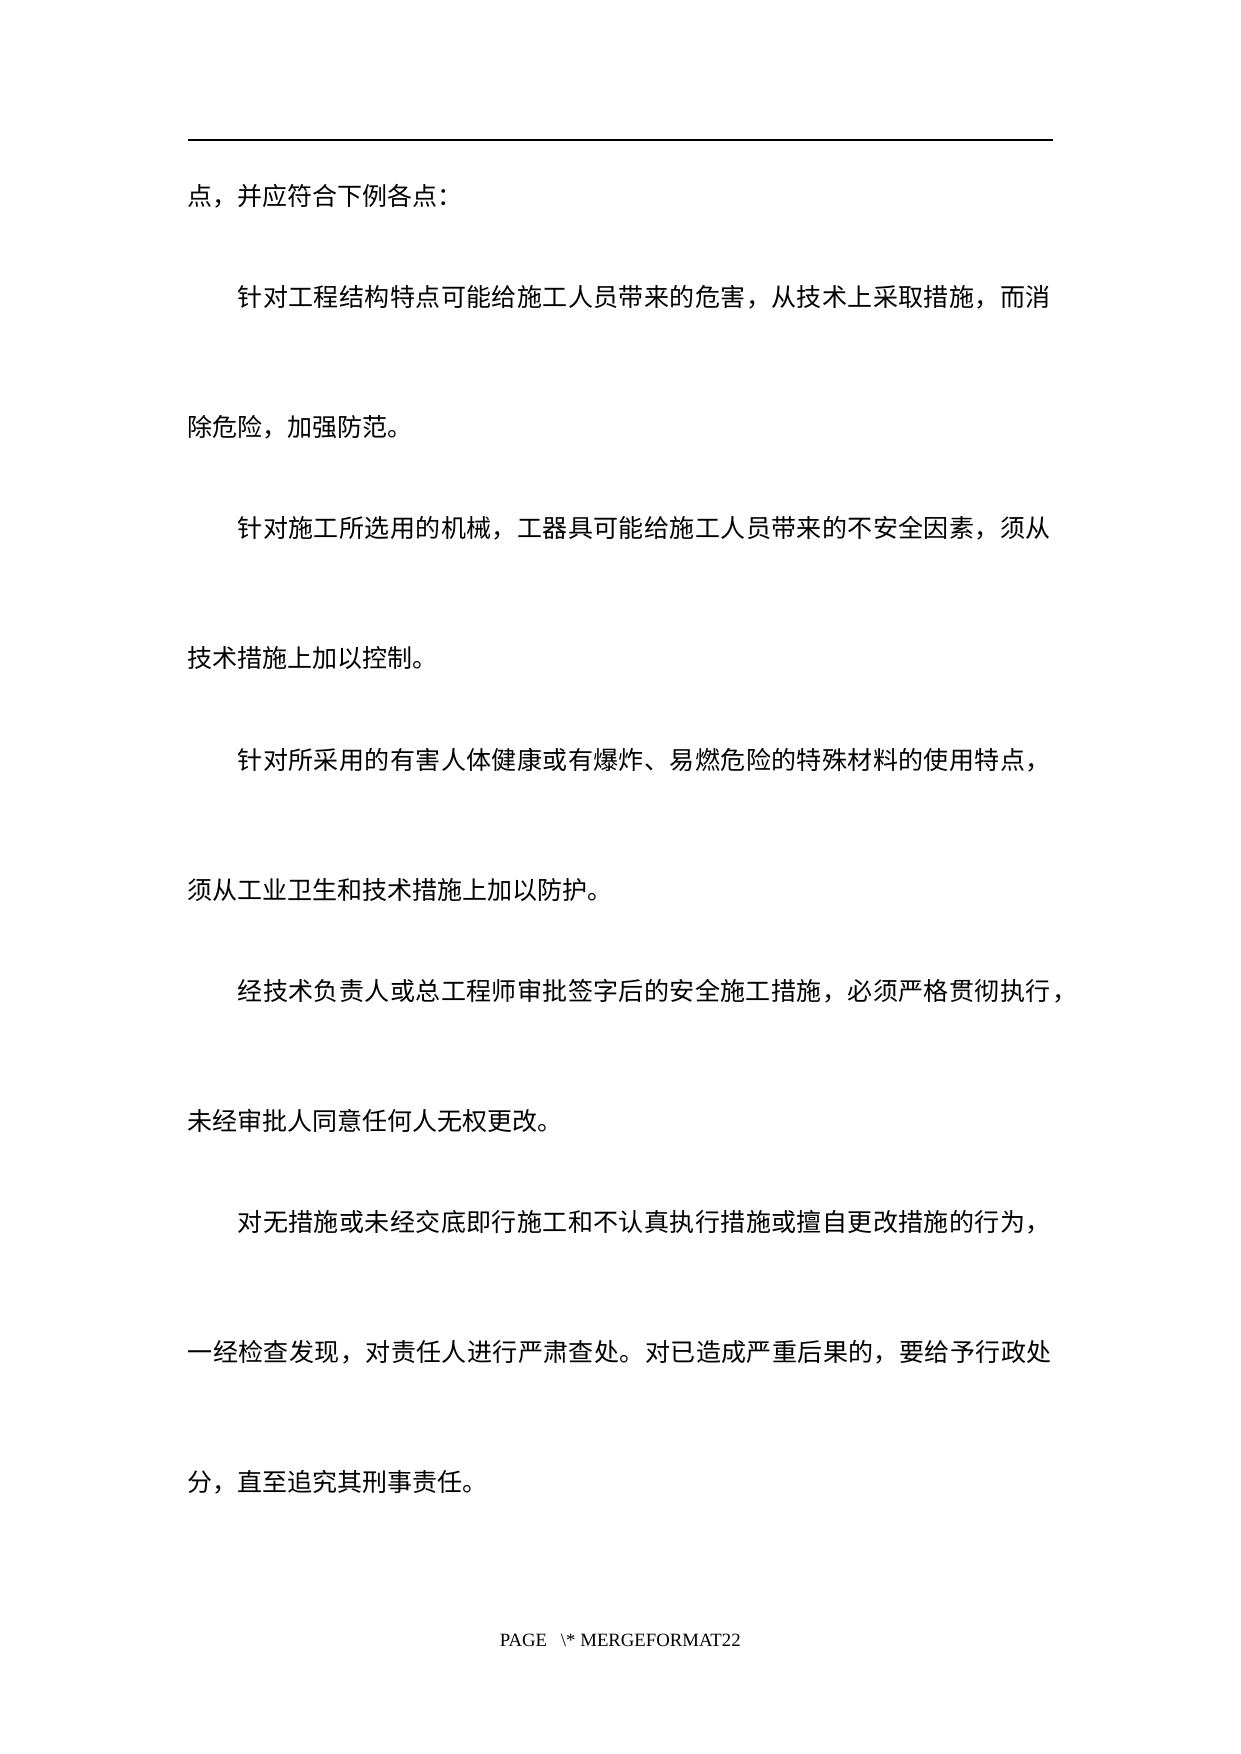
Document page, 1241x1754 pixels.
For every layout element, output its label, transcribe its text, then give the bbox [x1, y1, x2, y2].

text 对无措施或未经交底即行施工和不认真执行措施或擅自更改措施的行为，一经检查发现，对责任人进行严肃查处。对已造成严重后果的，要给予行政处分，直至追究其刑事责任。 [187, 1188, 1053, 1513]
text 针对工程结构特点可能给施工人员带来的危害，从技术上采取措施，而消除危险，加强防范。 [187, 263, 1053, 458]
text 针对施工所选用的机械，工器具可能给施工人员带来的不安全因素，须从技术措施上加以控制。 [187, 494, 1053, 689]
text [187, 162, 1053, 227]
text 针对所采用的有害人体健康或有爆炸、易燃危险的特殊材料的使用特点，须从工业卫生和技术措施上加以防护。 [187, 726, 1053, 921]
text 经技术负责人或总工程师审批签字后的安全施工措施，必须严格贯彻执行，未经审批人同意任何人无权更改。 [187, 957, 1053, 1152]
